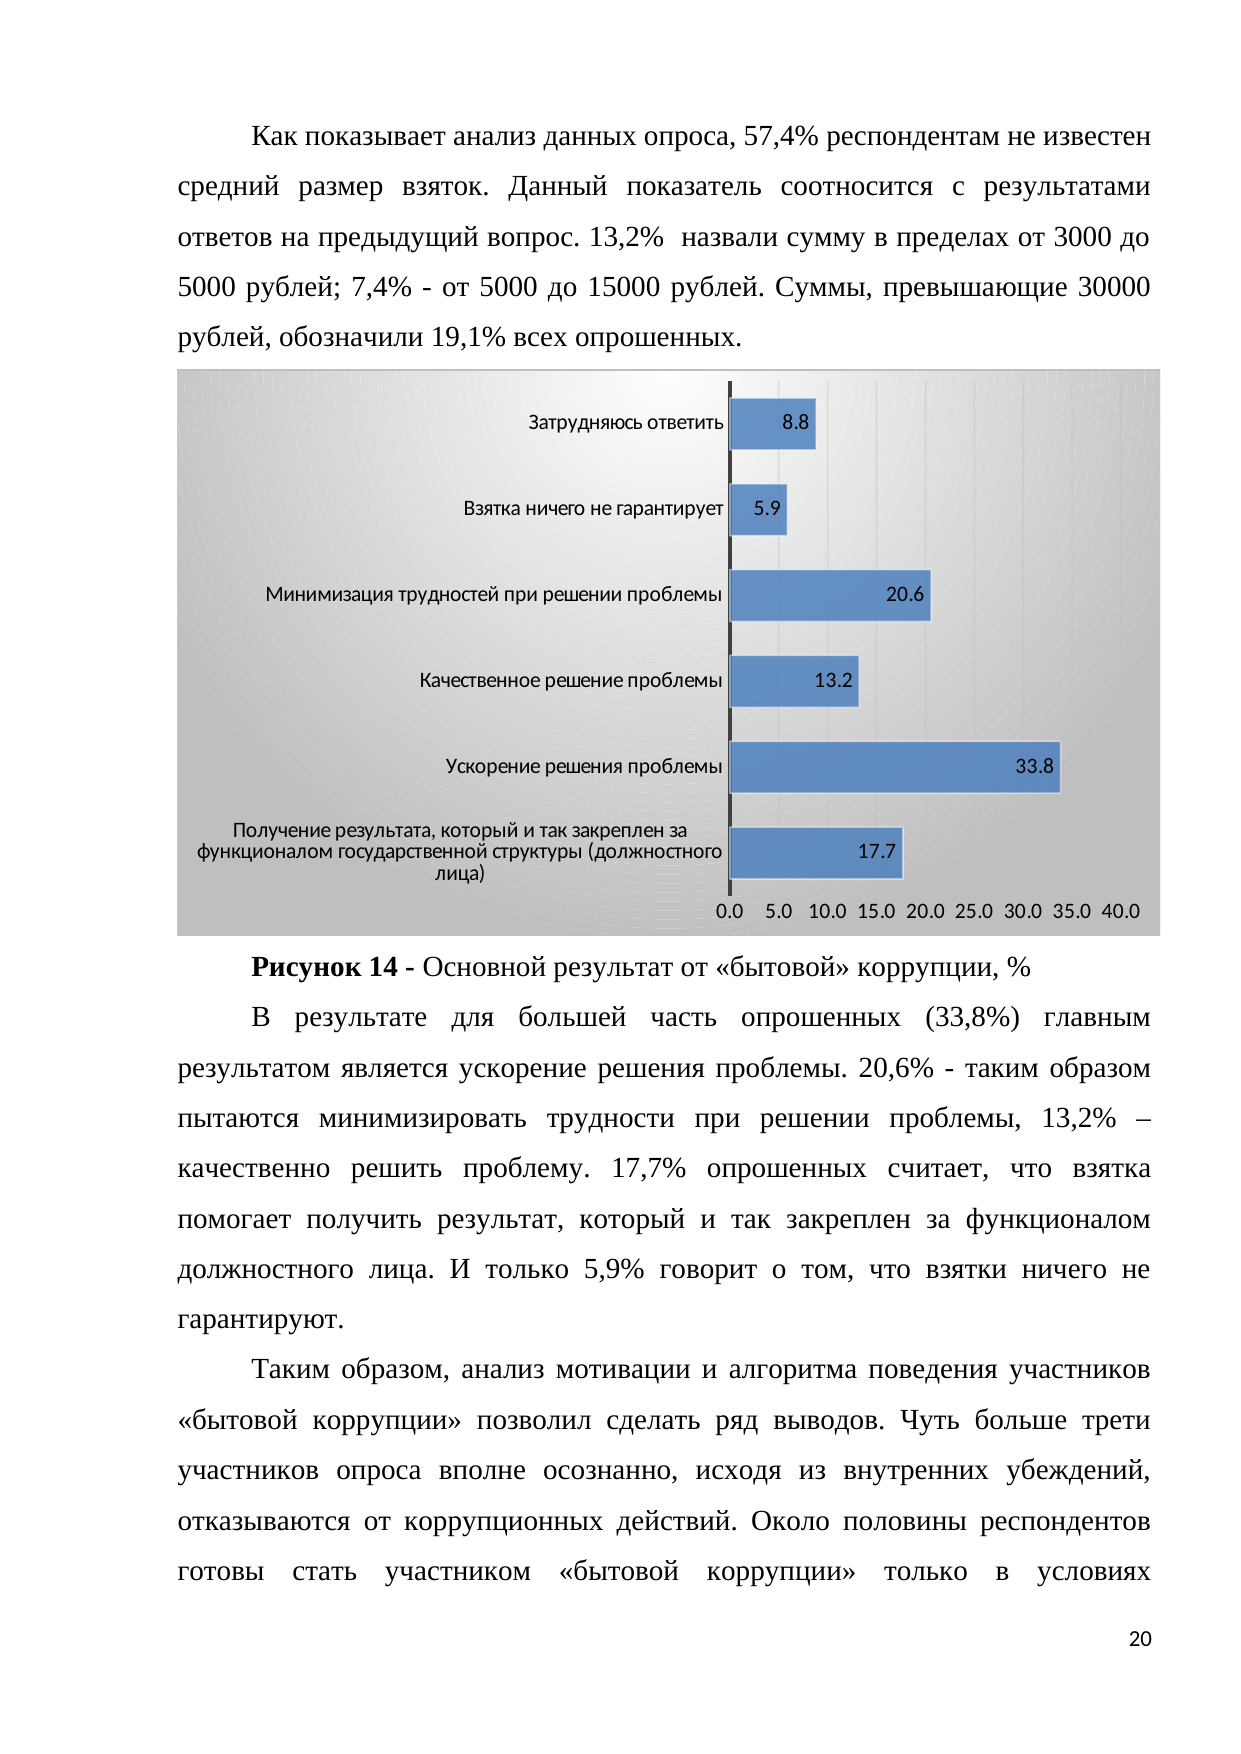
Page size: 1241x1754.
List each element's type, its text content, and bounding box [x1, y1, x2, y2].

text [177, 1352, 1152, 1586]
text Рисунок 14 - Основной результат от «бытовой» коррупции, % [177, 949, 1152, 983]
text Как показывает анализ данных опроса, 57,4% респондентам не известен средний размер взяток. Данный показатель соотносится с результатами ответов на предыдущий вопрос. 13,2% назвали сумму в пределах от 3000 до 5000 рублей; 7,4% - от 5000 до 15000 рублей. Суммы, превышающие 30000 рублей, обозначили 19,1% всех опрошенных. [177, 118, 1152, 353]
text В результате для большей часть опрошенных (33,8%) главным результатом является ускорение решения проблемы. 20,6% - таким образом пытаются минимизировать трудности при решении проблемы, 13,2% – качественно решить проблему. 17,7% опрошенных считает, что взятка помогает получить результат, который и так закреплен за функционалом должностного лица. И только 5,9% говорит о том, что взятки ничего не гарантируют. [177, 999, 1152, 1335]
